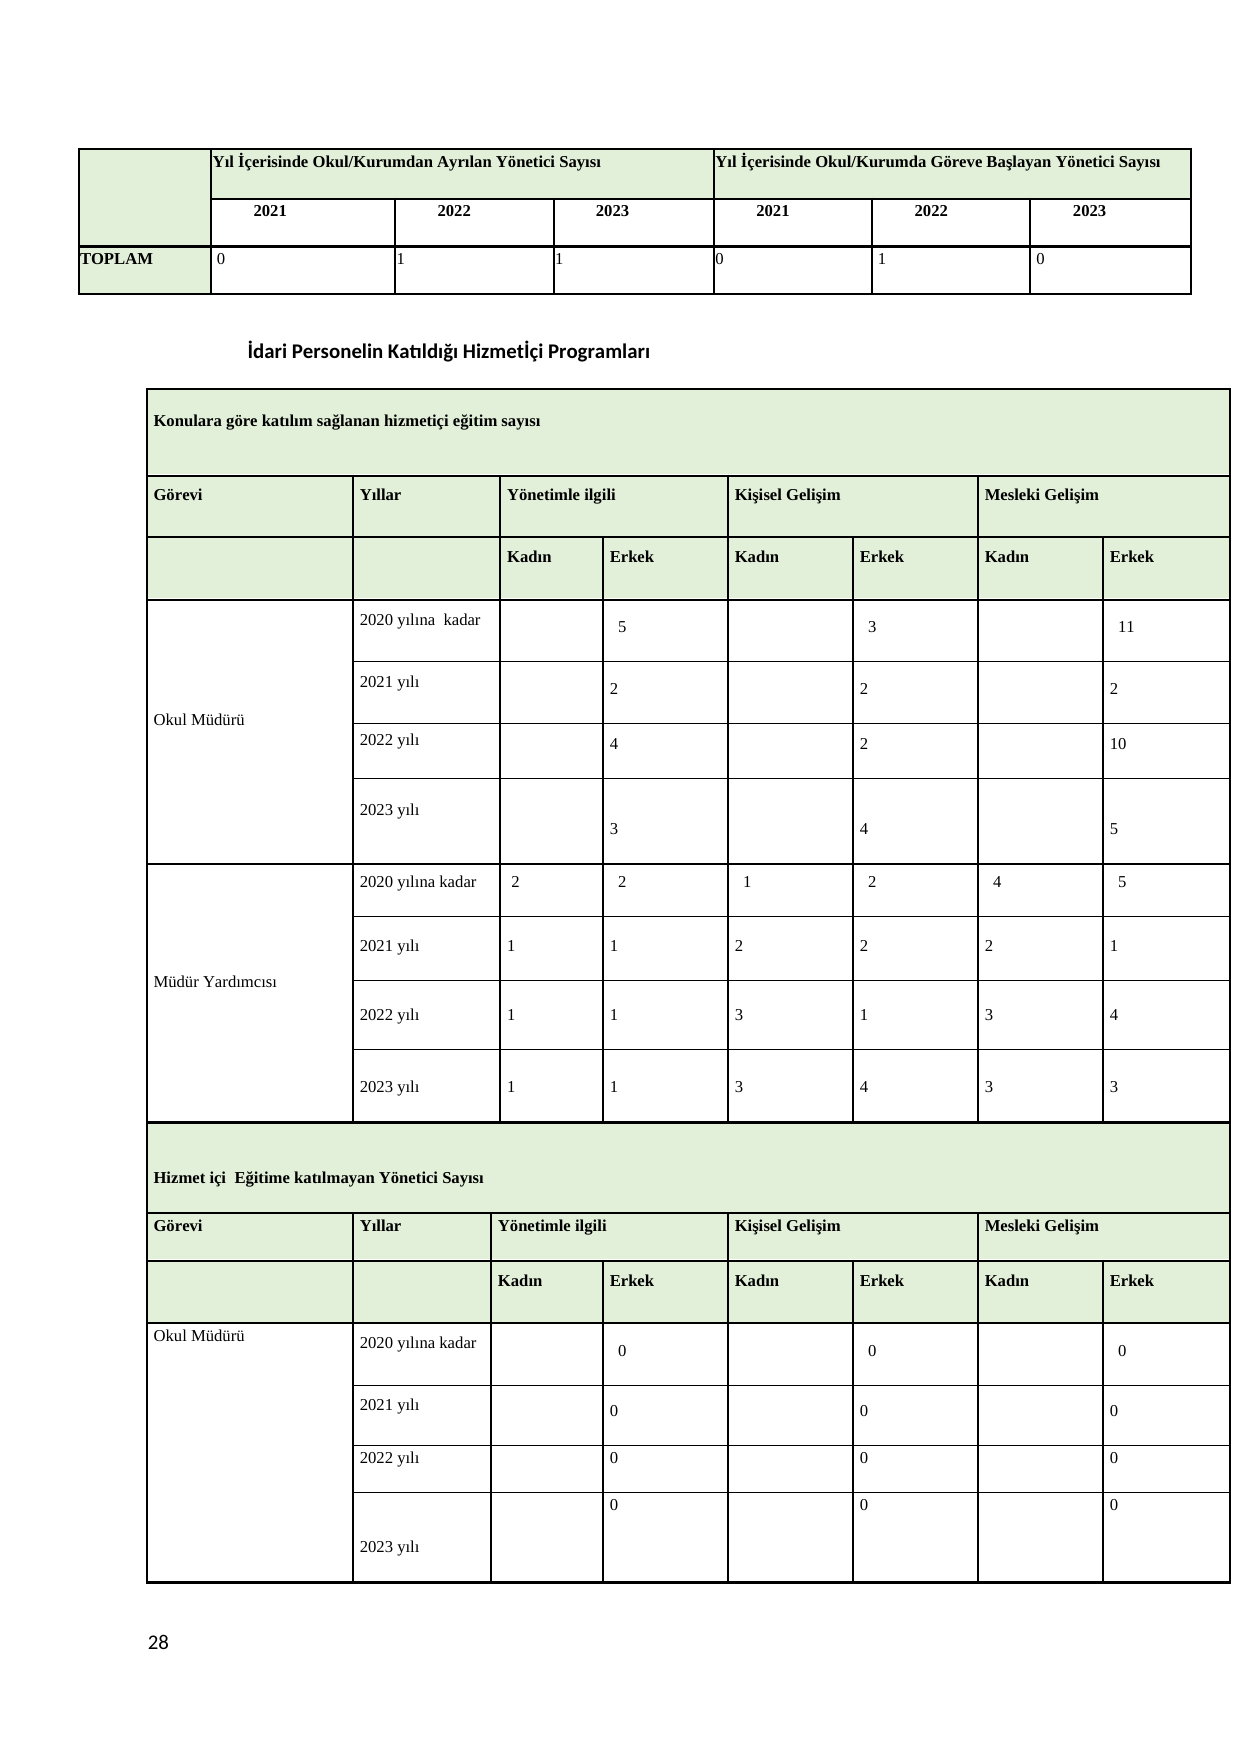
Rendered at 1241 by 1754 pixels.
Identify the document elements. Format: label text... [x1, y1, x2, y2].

table_cell 2023 [555, 200, 713, 245]
table_cell [729, 662, 852, 723]
table_cell [729, 601, 852, 661]
table_cell 1 [1104, 917, 1229, 980]
table_cell 1 [555, 248, 713, 293]
table_cell 1 [604, 981, 727, 1049]
table_header Yıl İçerisinde Okul/Kurumdan Ayrılan Yönetici Sayısı [212, 150, 713, 198]
table_cell [729, 1324, 852, 1385]
table_cell 0 [854, 1493, 977, 1581]
table_cell 2021 [212, 200, 394, 245]
table_cell 3 [729, 1050, 852, 1121]
table_cell 0 [1104, 1446, 1229, 1492]
table_cell TOPLAM [80, 248, 210, 293]
table_cell 2 [604, 865, 727, 916]
table_cell 2023 [1031, 200, 1190, 245]
table_cell 2 [501, 865, 602, 916]
table_cell 1 [501, 1050, 602, 1121]
table_header [80, 150, 210, 245]
table_cell 2023 yılı [354, 1493, 490, 1581]
table_cell [492, 1386, 602, 1445]
table_cell 2023 yılı [354, 1050, 499, 1121]
table_cell 3 [854, 601, 977, 661]
table_cell [979, 1493, 1102, 1581]
table_cell Kadın [501, 538, 602, 598]
table_cell 1 [873, 248, 1029, 293]
table_cell 2022 yılı [354, 981, 499, 1049]
table_cell [729, 724, 852, 778]
table_cell [354, 538, 499, 598]
table_cell Erkek [604, 1262, 727, 1322]
table_cell 2022 [873, 200, 1029, 245]
table_cell [979, 779, 1102, 863]
table_cell 0 [715, 248, 871, 293]
table_cell Müdür Yardımcısı [148, 865, 352, 1121]
table_cell 2020 yılına kadar [354, 601, 499, 661]
table_cell 2020 yılına kadar [354, 865, 499, 916]
table_cell [492, 1446, 602, 1492]
table_cell 2023 yılı [354, 779, 499, 863]
table_cell 2 [854, 917, 977, 980]
table_cell 2021 [715, 200, 871, 245]
table_cell 4 [604, 724, 727, 778]
table_cell 2 [729, 917, 852, 980]
table_cell 2021 yılı [354, 662, 499, 723]
table_cell 0 [854, 1386, 977, 1445]
table_cell Görevi [148, 477, 352, 536]
table_cell 0 [1031, 248, 1190, 293]
table_header Konulara göre katılım sağlanan hizmetiçi eğitim sayısı [148, 390, 1229, 474]
table_cell 1 [604, 917, 727, 980]
table_cell 2020 yılına kadar [354, 1324, 490, 1385]
table_cell 2 [854, 865, 977, 916]
table_cell [979, 601, 1102, 661]
table_cell [492, 1493, 602, 1581]
table_cell Kadın [729, 538, 852, 598]
table_cell [501, 601, 602, 661]
table_cell 0 [1104, 1324, 1229, 1385]
table_cell 1 [854, 981, 977, 1049]
table_cell 2021 yılı [354, 1386, 490, 1445]
table_cell Erkek [1104, 1262, 1229, 1322]
table_cell Yönetimle ilgili [501, 477, 727, 536]
table_cell Mesleki Gelişim [979, 477, 1229, 536]
table_cell Yıllar [354, 1214, 490, 1259]
table_cell 0 [1104, 1493, 1229, 1581]
table_cell 1 [396, 248, 553, 293]
table_cell 10 [1104, 724, 1229, 778]
table_cell [148, 1262, 352, 1322]
table_cell Görevi [148, 1214, 352, 1259]
table_cell 3 [979, 981, 1102, 1049]
table_cell 11 [1104, 601, 1229, 661]
table_cell 0 [1104, 1386, 1229, 1445]
table_cell 2 [854, 662, 977, 723]
table_cell Kişisel Gelişim [729, 1214, 977, 1259]
table_cell 2022 [396, 200, 553, 245]
table_cell 2 [1104, 662, 1229, 723]
table_cell Kadın [492, 1262, 602, 1322]
table_cell [979, 1324, 1102, 1385]
table_cell 5 [604, 601, 727, 661]
table_cell Kişisel Gelişim [729, 477, 977, 536]
table_cell [979, 1386, 1102, 1445]
table_cell 2021 yılı [354, 917, 499, 980]
table_cell Erkek [604, 538, 727, 598]
table_cell 0 [212, 248, 394, 293]
table_cell Erkek [1104, 538, 1229, 598]
table_cell 0 [854, 1324, 977, 1385]
table_cell 3 [1104, 1050, 1229, 1121]
table_cell [501, 779, 602, 863]
table_cell [729, 779, 852, 863]
table_cell [501, 662, 602, 723]
table_cell 5 [1104, 779, 1229, 863]
table_cell 2 [854, 724, 977, 778]
table_cell 4 [854, 779, 977, 863]
table_cell Erkek [854, 538, 977, 598]
table_header Yıl İçerisinde Okul/Kurumda Göreve Başlayan Yönetici Sayısı [715, 150, 1190, 198]
table_cell [492, 1324, 602, 1385]
table_cell Kadın [979, 538, 1102, 598]
table_cell 2 [604, 662, 727, 723]
table_cell Mesleki Gelişim [979, 1214, 1229, 1259]
table_cell [729, 1446, 852, 1492]
table_cell [729, 1493, 852, 1581]
table_cell 2 [979, 917, 1102, 980]
table_cell 2022 yılı [354, 1446, 490, 1492]
table_cell Okul Müdürü [148, 1324, 352, 1581]
table_cell 4 [979, 865, 1102, 916]
table_cell Hizmet içi Eğitime katılmayan Yönetici Sayısı [148, 1124, 1229, 1212]
table_cell Erkek [854, 1262, 977, 1322]
table_cell 3 [729, 981, 852, 1049]
table_cell 4 [854, 1050, 977, 1121]
table_cell 0 [604, 1324, 727, 1385]
text İdari Personelin Katıldığı Hizmetİçi Programları [247, 338, 1093, 363]
table_cell [729, 1386, 852, 1445]
table_cell 0 [604, 1493, 727, 1581]
table_cell 5 [1104, 865, 1229, 916]
table_cell Okul Müdürü [148, 601, 352, 863]
table_cell 1 [501, 981, 602, 1049]
table_cell Kadın [979, 1262, 1102, 1322]
table_cell 0 [604, 1446, 727, 1492]
table_cell Yıllar [354, 477, 499, 536]
table_cell [979, 724, 1102, 778]
table_cell [148, 538, 352, 598]
table_cell [501, 724, 602, 778]
table_cell [354, 1262, 490, 1322]
table_cell [979, 662, 1102, 723]
table_cell 0 [604, 1386, 727, 1445]
table_cell 1 [604, 1050, 727, 1121]
table_cell 4 [1104, 981, 1229, 1049]
table_cell 0 [854, 1446, 977, 1492]
table_cell 1 [501, 917, 602, 980]
table_cell 2022 yılı [354, 724, 499, 778]
table_cell 3 [979, 1050, 1102, 1121]
table_cell 1 [729, 865, 852, 916]
table_cell 3 [604, 779, 727, 863]
table_cell [979, 1446, 1102, 1492]
table_cell Yönetimle ilgili [492, 1214, 727, 1259]
table_cell Kadın [729, 1262, 852, 1322]
